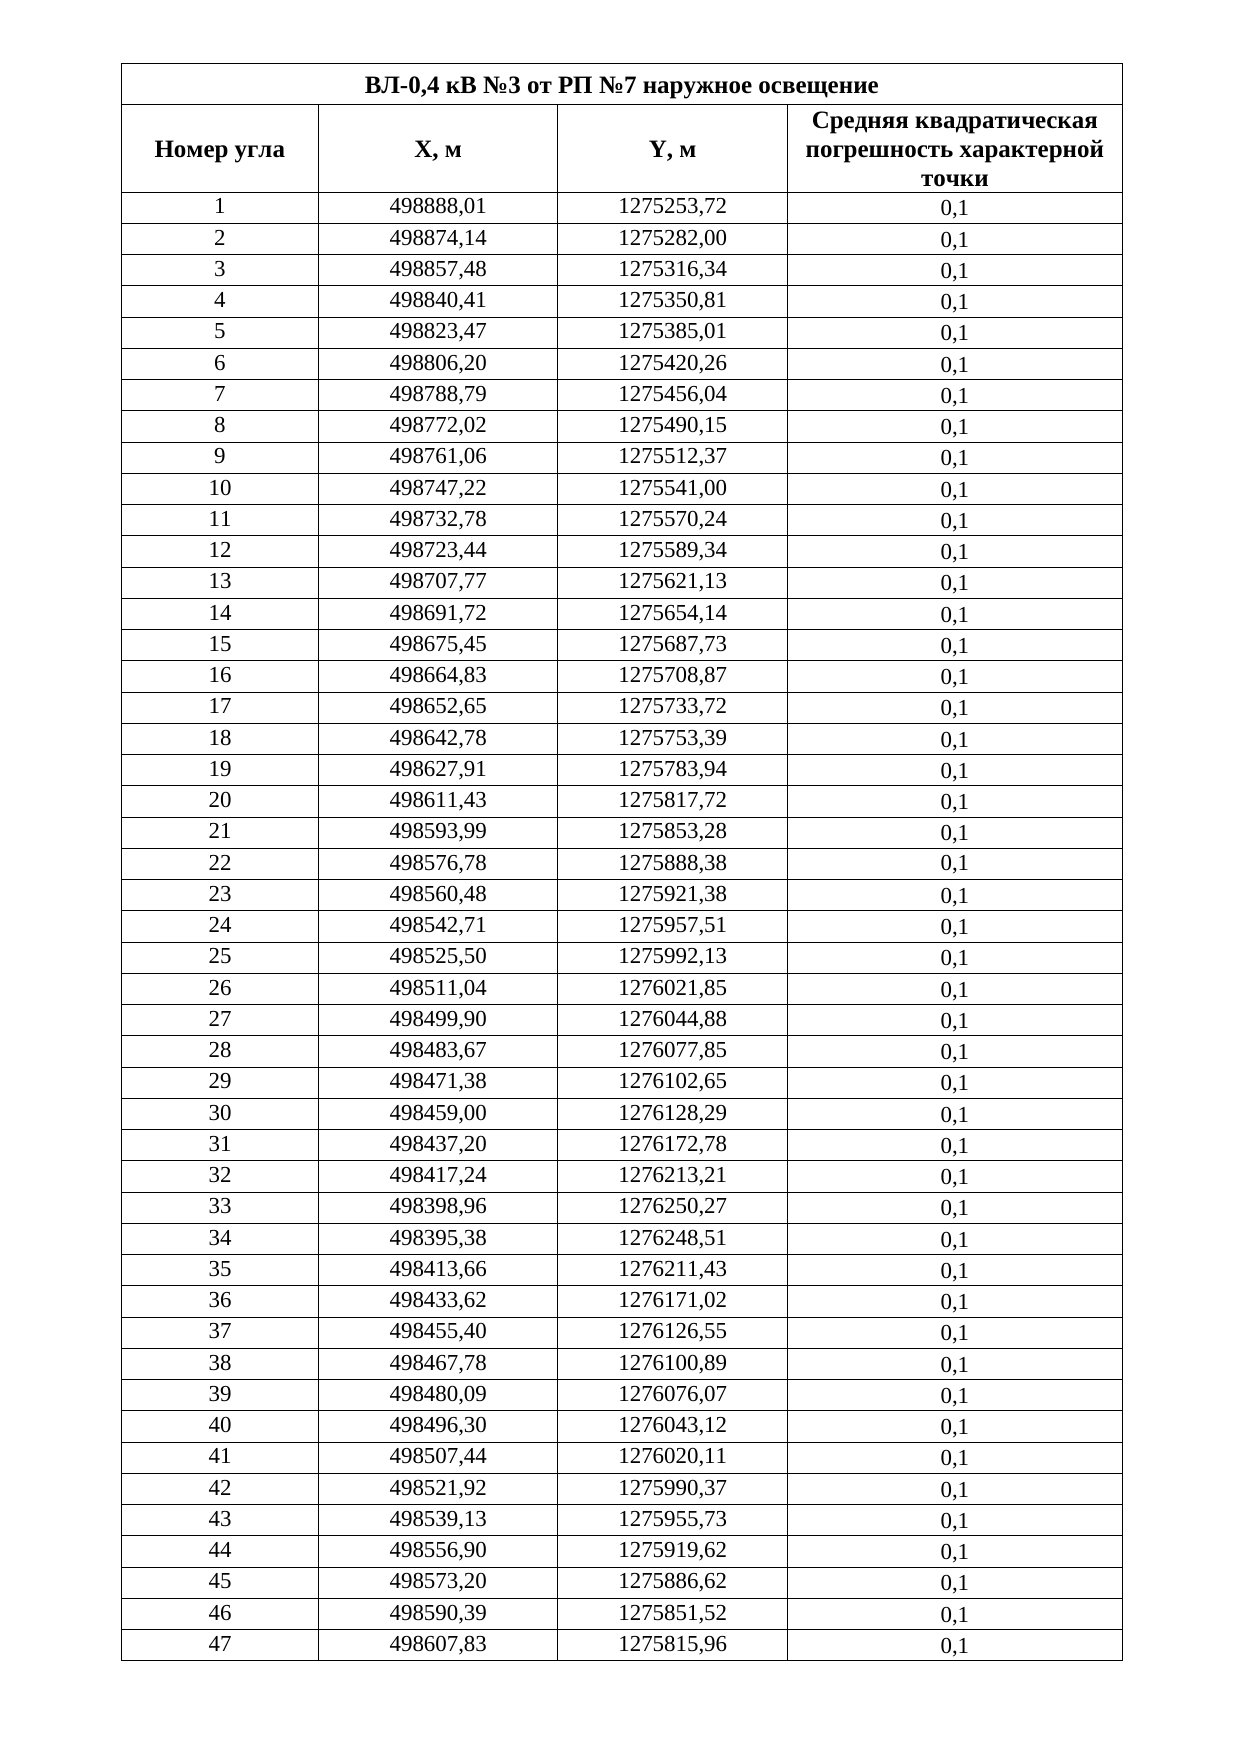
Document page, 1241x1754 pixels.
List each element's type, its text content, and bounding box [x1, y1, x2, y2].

table_cell 498542,71 [319, 911, 557, 942]
table_cell 1276126,55 [558, 1318, 787, 1348]
table_cell 0,1 [788, 1380, 1122, 1410]
table_cell 498723,44 [319, 536, 557, 567]
table_cell 23 [122, 880, 318, 910]
table_cell 498437,20 [319, 1130, 557, 1160]
table_cell 498675,45 [319, 630, 557, 660]
table_cell 498874,14 [319, 224, 557, 254]
table_cell 1275815,96 [558, 1630, 787, 1660]
table_cell 34 [122, 1224, 318, 1254]
table_cell 1276020,11 [558, 1443, 787, 1473]
table_cell 16 [122, 661, 318, 692]
table_cell 498556,90 [319, 1536, 557, 1567]
table_cell 1276211,43 [558, 1255, 787, 1285]
table_cell 1275851,52 [558, 1599, 787, 1629]
table_cell 1276250,27 [558, 1193, 787, 1223]
table_cell 498823,47 [319, 318, 557, 348]
table_header ВЛ-0,4 кВ №3 от РП №7 наружное освещение [122, 64, 1122, 104]
table_cell 0,1 [788, 224, 1122, 254]
table_cell 1275817,72 [558, 786, 787, 817]
table_cell 0,1 [788, 255, 1122, 285]
table_cell 1275886,62 [558, 1568, 787, 1598]
table_cell 0,1 [788, 1099, 1122, 1129]
table_cell 1276043,12 [558, 1411, 787, 1442]
table_cell 1275783,94 [558, 755, 787, 785]
table_cell 35 [122, 1255, 318, 1285]
table_cell 0,1 [788, 1474, 1122, 1504]
table_cell 498707,77 [319, 568, 557, 598]
table_cell 498417,24 [319, 1161, 557, 1192]
table_cell 0,1 [788, 318, 1122, 348]
table_cell 498627,91 [319, 755, 557, 785]
table_cell Номер угла [122, 105, 318, 192]
table_cell 498511,04 [319, 974, 557, 1004]
table_cell 498652,65 [319, 693, 557, 723]
table_cell 1275512,37 [558, 443, 787, 473]
table_cell 498611,43 [319, 786, 557, 817]
table_cell 0,1 [788, 974, 1122, 1004]
table_cell 6 [122, 349, 318, 379]
table_cell 30 [122, 1099, 318, 1129]
table_cell 498480,09 [319, 1380, 557, 1410]
table_cell 26 [122, 974, 318, 1004]
table_cell 41 [122, 1443, 318, 1473]
table_cell 0,1 [788, 1505, 1122, 1535]
table_cell 14 [122, 599, 318, 629]
table_cell 0,1 [788, 411, 1122, 442]
table_cell 1275589,34 [558, 536, 787, 567]
table_cell 1275385,01 [558, 318, 787, 348]
table_cell 1276213,21 [558, 1161, 787, 1192]
table_cell 31 [122, 1130, 318, 1160]
table_cell 0,1 [788, 1068, 1122, 1098]
table_cell 13 [122, 568, 318, 598]
table_cell 1276128,29 [558, 1099, 787, 1129]
table_cell 0,1 [788, 630, 1122, 660]
table_cell 1275654,14 [558, 599, 787, 629]
table_cell 0,1 [788, 474, 1122, 504]
table_cell 1275853,28 [558, 818, 787, 848]
table_cell 0,1 [788, 599, 1122, 629]
table_cell 17 [122, 693, 318, 723]
table_cell 11 [122, 505, 318, 535]
table_cell 0,1 [788, 661, 1122, 692]
table_cell 32 [122, 1161, 318, 1192]
table_cell 1275708,87 [558, 661, 787, 692]
table_cell 0,1 [788, 536, 1122, 567]
table_cell 498593,99 [319, 818, 557, 848]
table_cell 12 [122, 536, 318, 567]
table_cell 498395,38 [319, 1224, 557, 1254]
table_cell 39 [122, 1380, 318, 1410]
table_cell 498788,79 [319, 380, 557, 410]
table_cell 1275919,62 [558, 1536, 787, 1567]
table_cell 498560,48 [319, 880, 557, 910]
table_cell 1275253,72 [558, 193, 787, 223]
table_cell 15 [122, 630, 318, 660]
table_cell 0,1 [788, 943, 1122, 973]
table_cell 1275990,37 [558, 1474, 787, 1504]
table_cell 2 [122, 224, 318, 254]
table_cell 0,1 [788, 1161, 1122, 1192]
table_cell 0,1 [788, 849, 1122, 879]
table_cell 0,1 [788, 1599, 1122, 1629]
table_cell 0,1 [788, 193, 1122, 223]
table_cell 1275733,72 [558, 693, 787, 723]
table_cell 498840,41 [319, 286, 557, 317]
table_cell 498607,83 [319, 1630, 557, 1660]
table_cell 498471,38 [319, 1068, 557, 1098]
table_cell 1275490,15 [558, 411, 787, 442]
table_cell 0,1 [788, 1255, 1122, 1285]
table_cell 498772,02 [319, 411, 557, 442]
table_cell 44 [122, 1536, 318, 1567]
table_cell 498525,50 [319, 943, 557, 973]
table_cell 1 [122, 193, 318, 223]
table_cell 498521,92 [319, 1474, 557, 1504]
table_cell 498398,96 [319, 1193, 557, 1223]
table_cell 40 [122, 1411, 318, 1442]
table_cell 0,1 [788, 1349, 1122, 1379]
table_cell 0,1 [788, 1536, 1122, 1567]
table_cell 498507,44 [319, 1443, 557, 1473]
table_cell 498576,78 [319, 849, 557, 879]
table_cell 1275957,51 [558, 911, 787, 942]
table_cell 3 [122, 255, 318, 285]
table_cell 498664,83 [319, 661, 557, 692]
table_cell 0,1 [788, 1193, 1122, 1223]
table_cell 498413,66 [319, 1255, 557, 1285]
table_cell 0,1 [788, 1630, 1122, 1660]
table_cell 498455,40 [319, 1318, 557, 1348]
table_cell 1275456,04 [558, 380, 787, 410]
table_cell 22 [122, 849, 318, 879]
table_cell 28 [122, 1036, 318, 1067]
table_cell 1276044,88 [558, 1005, 787, 1035]
table_cell 1275921,38 [558, 880, 787, 910]
table_cell 1275621,13 [558, 568, 787, 598]
table_cell 498459,00 [319, 1099, 557, 1129]
table_cell 24 [122, 911, 318, 942]
table_cell 1276076,07 [558, 1380, 787, 1410]
table_cell 19 [122, 755, 318, 785]
table_cell Y, м [558, 105, 787, 192]
table_cell 45 [122, 1568, 318, 1598]
table_cell 20 [122, 786, 318, 817]
table_cell 498747,22 [319, 474, 557, 504]
table_cell 0,1 [788, 349, 1122, 379]
table_cell 1275753,39 [558, 724, 787, 754]
table_cell 0,1 [788, 1411, 1122, 1442]
table_cell 0,1 [788, 1224, 1122, 1254]
table_cell 498433,62 [319, 1286, 557, 1317]
table_cell 0,1 [788, 1568, 1122, 1598]
table_cell 1275992,13 [558, 943, 787, 973]
table_cell 21 [122, 818, 318, 848]
table_cell 0,1 [788, 693, 1122, 723]
table_cell 498483,67 [319, 1036, 557, 1067]
table_cell 8 [122, 411, 318, 442]
table_cell 7 [122, 380, 318, 410]
table_cell 1276172,78 [558, 1130, 787, 1160]
table_cell 0,1 [788, 1318, 1122, 1348]
table_cell 5 [122, 318, 318, 348]
table_cell 0,1 [788, 286, 1122, 317]
table_cell 1276102,65 [558, 1068, 787, 1098]
table_cell 1276077,85 [558, 1036, 787, 1067]
table_cell 1275420,26 [558, 349, 787, 379]
table_cell 498888,01 [319, 193, 557, 223]
table_cell 37 [122, 1318, 318, 1348]
table_cell 1275350,81 [558, 286, 787, 317]
table_cell 1275955,73 [558, 1505, 787, 1535]
table_cell 36 [122, 1286, 318, 1317]
table_cell 42 [122, 1474, 318, 1504]
table_cell 4 [122, 286, 318, 317]
table_cell 498642,78 [319, 724, 557, 754]
table_cell 0,1 [788, 1130, 1122, 1160]
table_cell 27 [122, 1005, 318, 1035]
table_cell 0,1 [788, 1005, 1122, 1035]
table_cell 47 [122, 1630, 318, 1660]
table_cell 38 [122, 1349, 318, 1379]
table_cell 1275282,00 [558, 224, 787, 254]
table_cell 25 [122, 943, 318, 973]
table_cell 0,1 [788, 818, 1122, 848]
table_cell 1276248,51 [558, 1224, 787, 1254]
table_cell X, м [319, 105, 557, 192]
table_cell 498761,06 [319, 443, 557, 473]
table_cell 0,1 [788, 380, 1122, 410]
table_cell 498691,72 [319, 599, 557, 629]
table_cell 1276100,89 [558, 1349, 787, 1379]
table_cell Средняя квадратическая погрешность характерной точки [788, 105, 1122, 192]
table_cell 0,1 [788, 911, 1122, 942]
table_cell 498590,39 [319, 1599, 557, 1629]
table_cell 43 [122, 1505, 318, 1535]
table_cell 1275570,24 [558, 505, 787, 535]
table_cell 498732,78 [319, 505, 557, 535]
table_cell 1275541,00 [558, 474, 787, 504]
table_cell 0,1 [788, 786, 1122, 817]
table_cell 0,1 [788, 724, 1122, 754]
table_cell 0,1 [788, 1286, 1122, 1317]
table_cell 0,1 [788, 568, 1122, 598]
table_cell 1276171,02 [558, 1286, 787, 1317]
table_cell 29 [122, 1068, 318, 1098]
table_cell 33 [122, 1193, 318, 1223]
table_cell 498857,48 [319, 255, 557, 285]
table_cell 498539,13 [319, 1505, 557, 1535]
table_cell 498467,78 [319, 1349, 557, 1379]
table_cell 1275888,38 [558, 849, 787, 879]
table_cell 498573,20 [319, 1568, 557, 1598]
table_cell 46 [122, 1599, 318, 1629]
table_cell 18 [122, 724, 318, 754]
table_cell 1275316,34 [558, 255, 787, 285]
table_cell 0,1 [788, 443, 1122, 473]
table_cell 498499,90 [319, 1005, 557, 1035]
table_cell 1276021,85 [558, 974, 787, 1004]
table_cell 498806,20 [319, 349, 557, 379]
table_cell 498496,30 [319, 1411, 557, 1442]
table_cell 0,1 [788, 1443, 1122, 1473]
table_cell 10 [122, 474, 318, 504]
table_cell 1275687,73 [558, 630, 787, 660]
table_cell 0,1 [788, 1036, 1122, 1067]
table_cell 0,1 [788, 505, 1122, 535]
table_cell 0,1 [788, 880, 1122, 910]
table_cell 9 [122, 443, 318, 473]
table_cell 0,1 [788, 755, 1122, 785]
